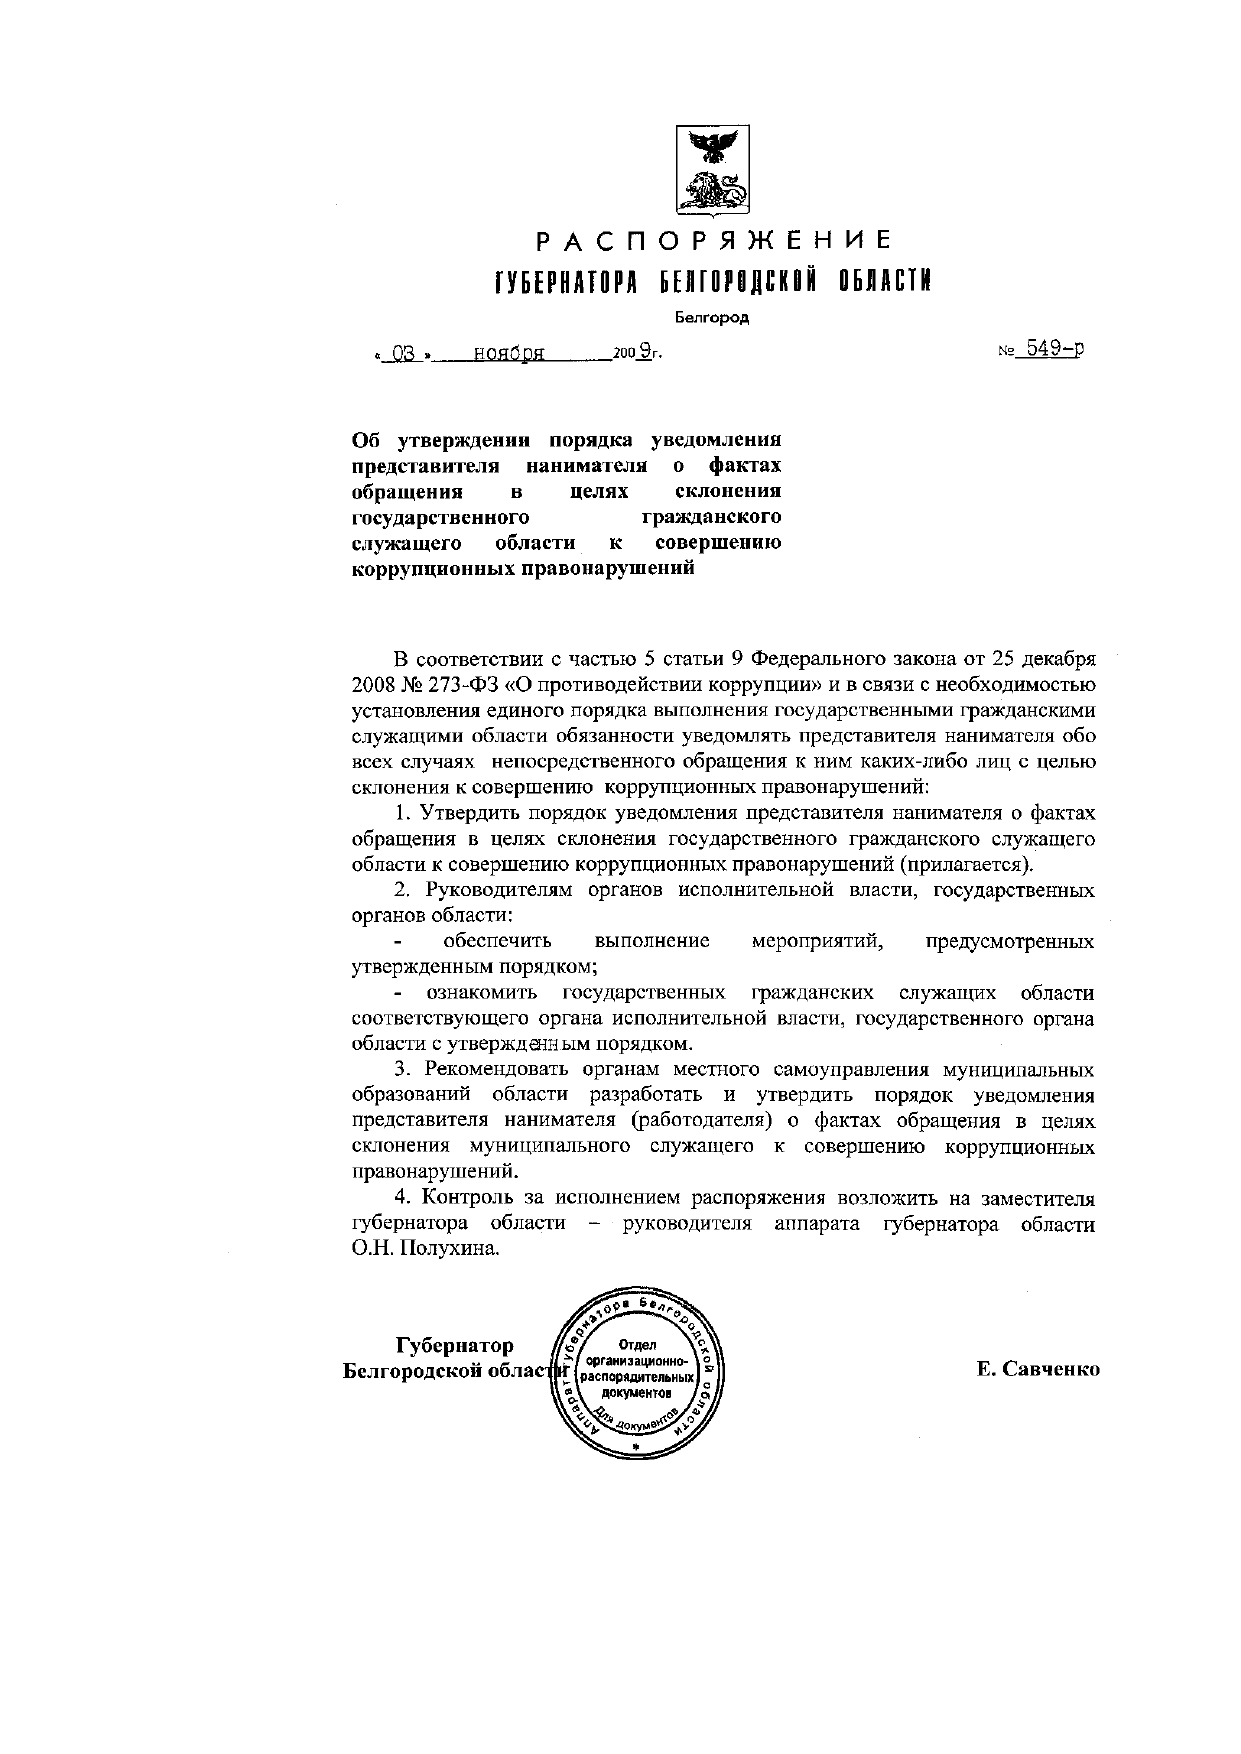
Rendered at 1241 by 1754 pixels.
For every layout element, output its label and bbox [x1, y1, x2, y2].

picture [177, 118, 1152, 1460]
